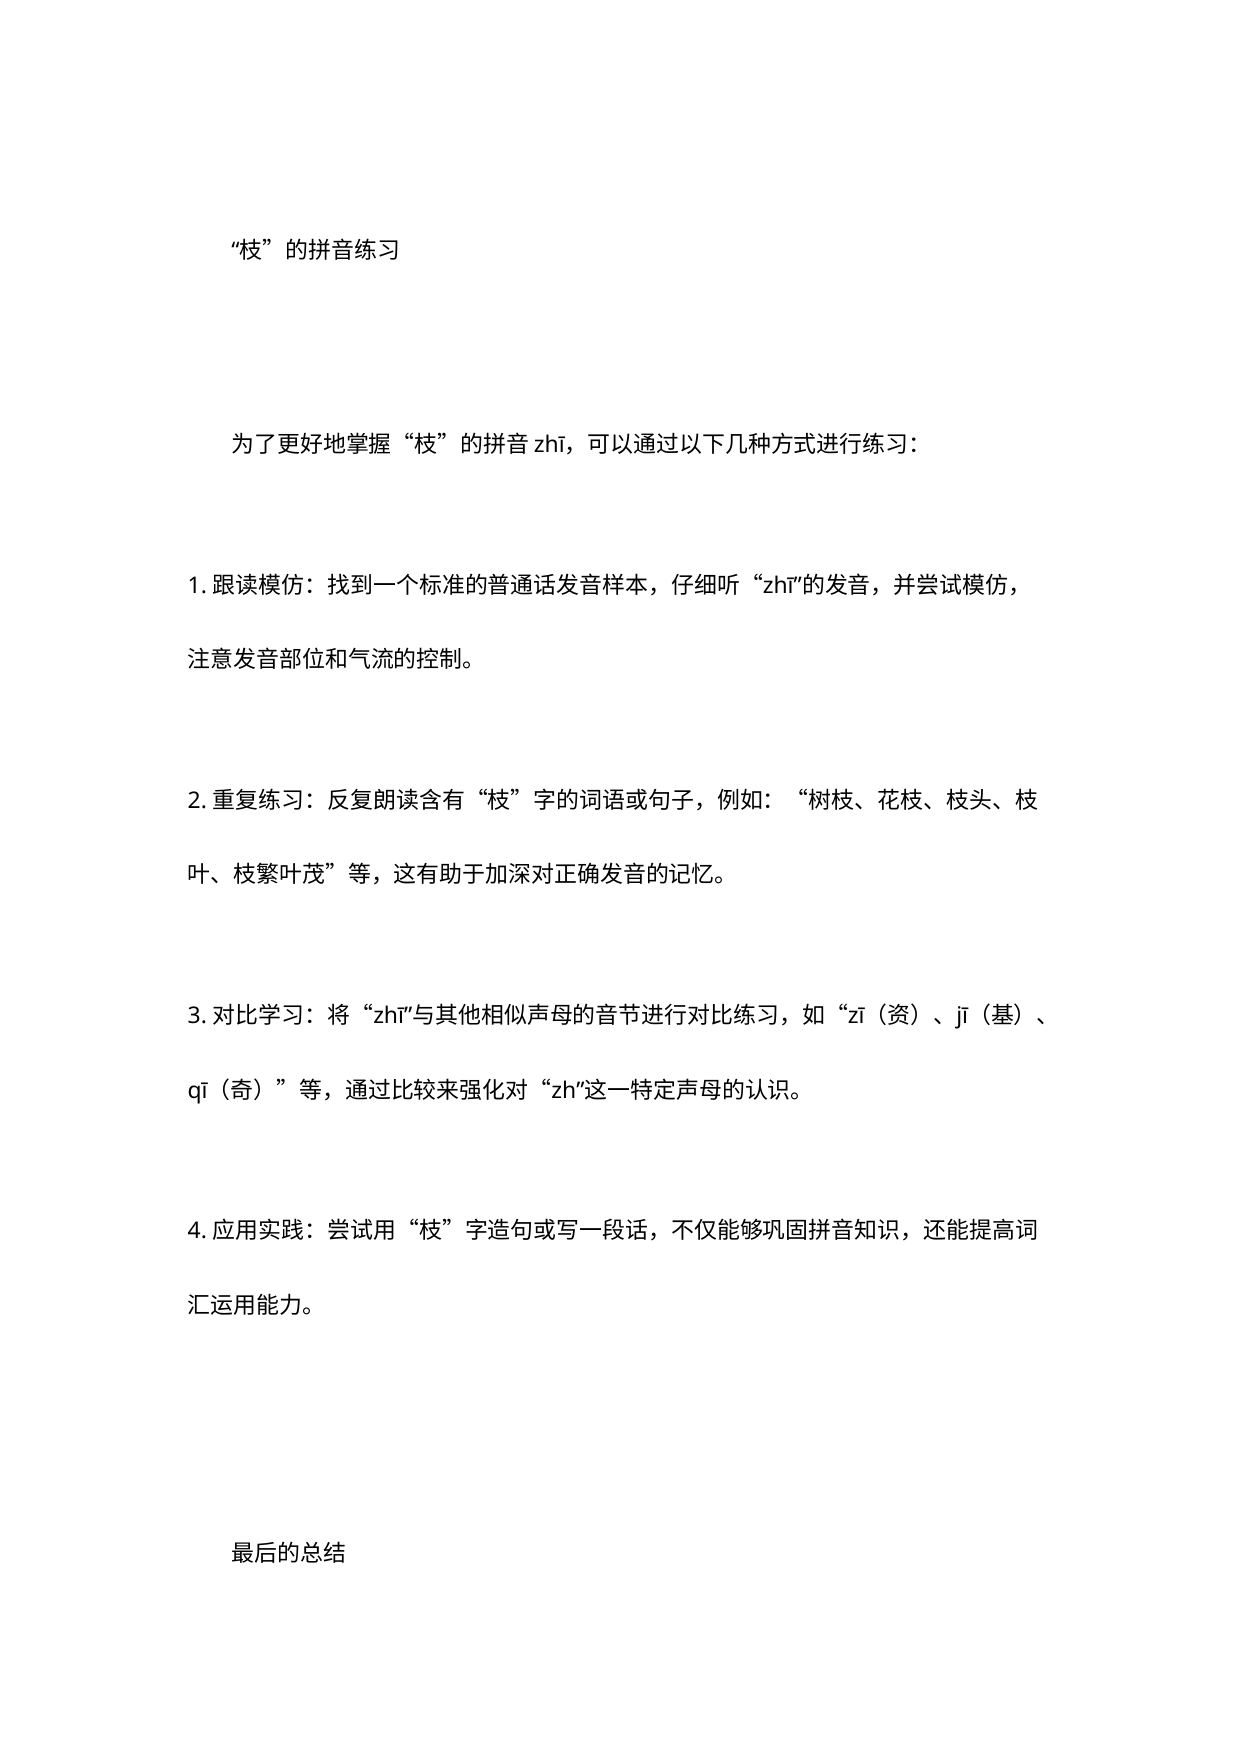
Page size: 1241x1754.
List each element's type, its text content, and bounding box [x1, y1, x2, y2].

text 为了更好地掌握“枝”的拼音zhī，可以通过以下几种方式进行练习： [187, 410, 1053, 475]
text 2. 重复练习：反复朗读含有“枝”字的词语或句子，例如：“树枝、花枝、枝头、枝叶、枝繁叶茂”等，这有助于加深对正确发音的记忆。 [187, 766, 1053, 906]
text 1. 跟读模仿：找到一个标准的普通话发音样本，仔细听“zhī”的发音，并尝试模仿，注意发音部位和气流的控制。 [187, 551, 1053, 690]
text 最后的总结 [187, 1519, 1053, 1584]
text 4. 应用实践：尝试用“枝”字造句或写一段话，不仅能够巩固拼音知识，还能提高词汇运用能力。 [187, 1196, 1053, 1336]
text 3. 对比学习：将“zhī”与其他相似声母的音节进行对比练习，如“zī（资）、jī（基）、qī（奇）”等，通过比较来强化对“zh”这一特定声母的认识。 [187, 981, 1053, 1121]
text “枝”的拼音练习 [187, 216, 1053, 281]
